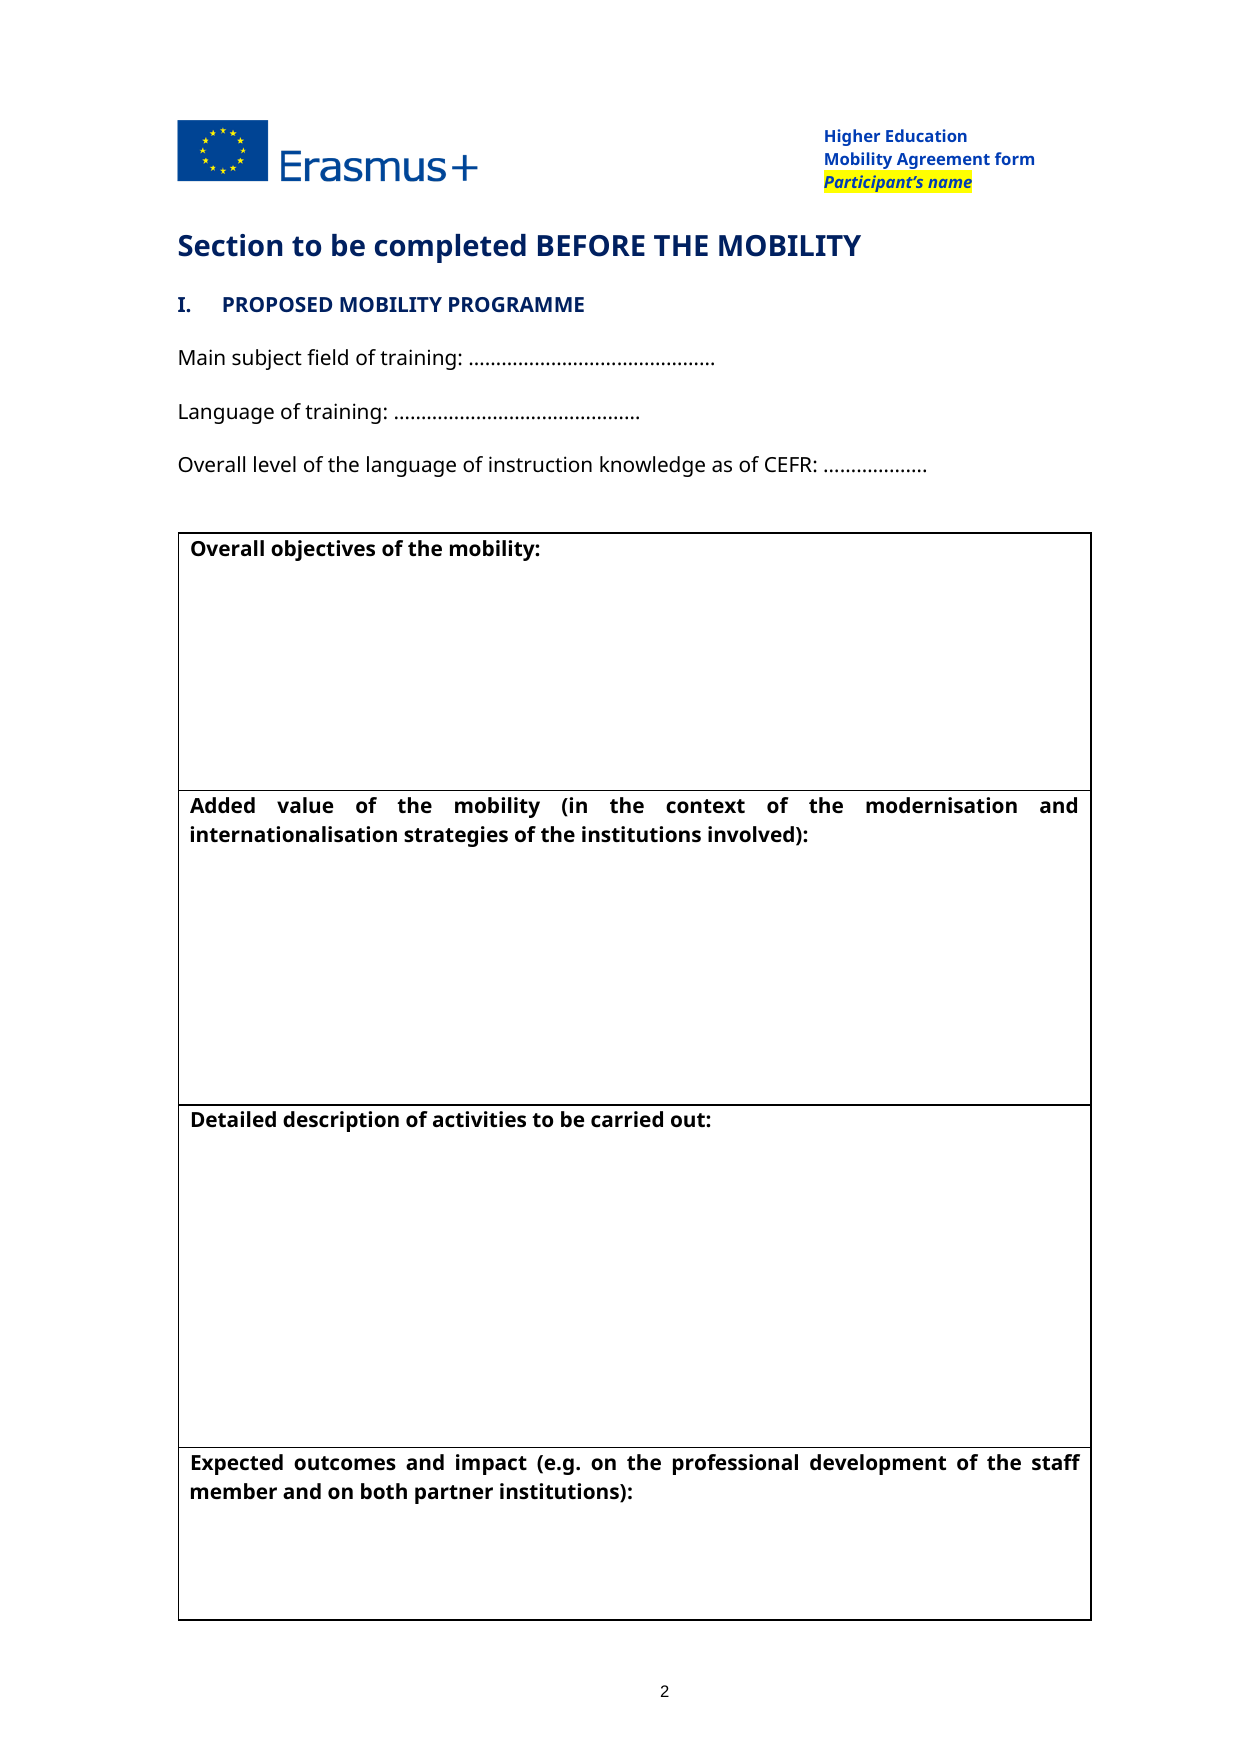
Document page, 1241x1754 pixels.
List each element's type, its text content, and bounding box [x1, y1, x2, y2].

text Language of training: ……………………………………… [177, 397, 1092, 425]
table_header Overall objectives of the mobility: [179, 534, 1090, 790]
table_cell Detailed description of activities to be carried out: [179, 1106, 1090, 1447]
table_cell Expected outcomes and impact (e.g. on the professional development of the staff member and on both partner institutions): [179, 1448, 1090, 1619]
text Main subject field of training: ……………………………………… [177, 343, 1092, 372]
subtitle I. PROPOSED MOBILITY PROGRAMME [177, 290, 1092, 318]
subtitle Section to be completed BEFORE THE MOBILITY [177, 225, 1092, 265]
picture [177, 120, 478, 182]
table_cell Added value of the mobility (in the context of the modernisation and internationalisation strategies of the institutions involved): [179, 791, 1090, 1104]
text Overall level of the language of instruction knowledge as of CEFR: ………………. [177, 450, 1092, 479]
